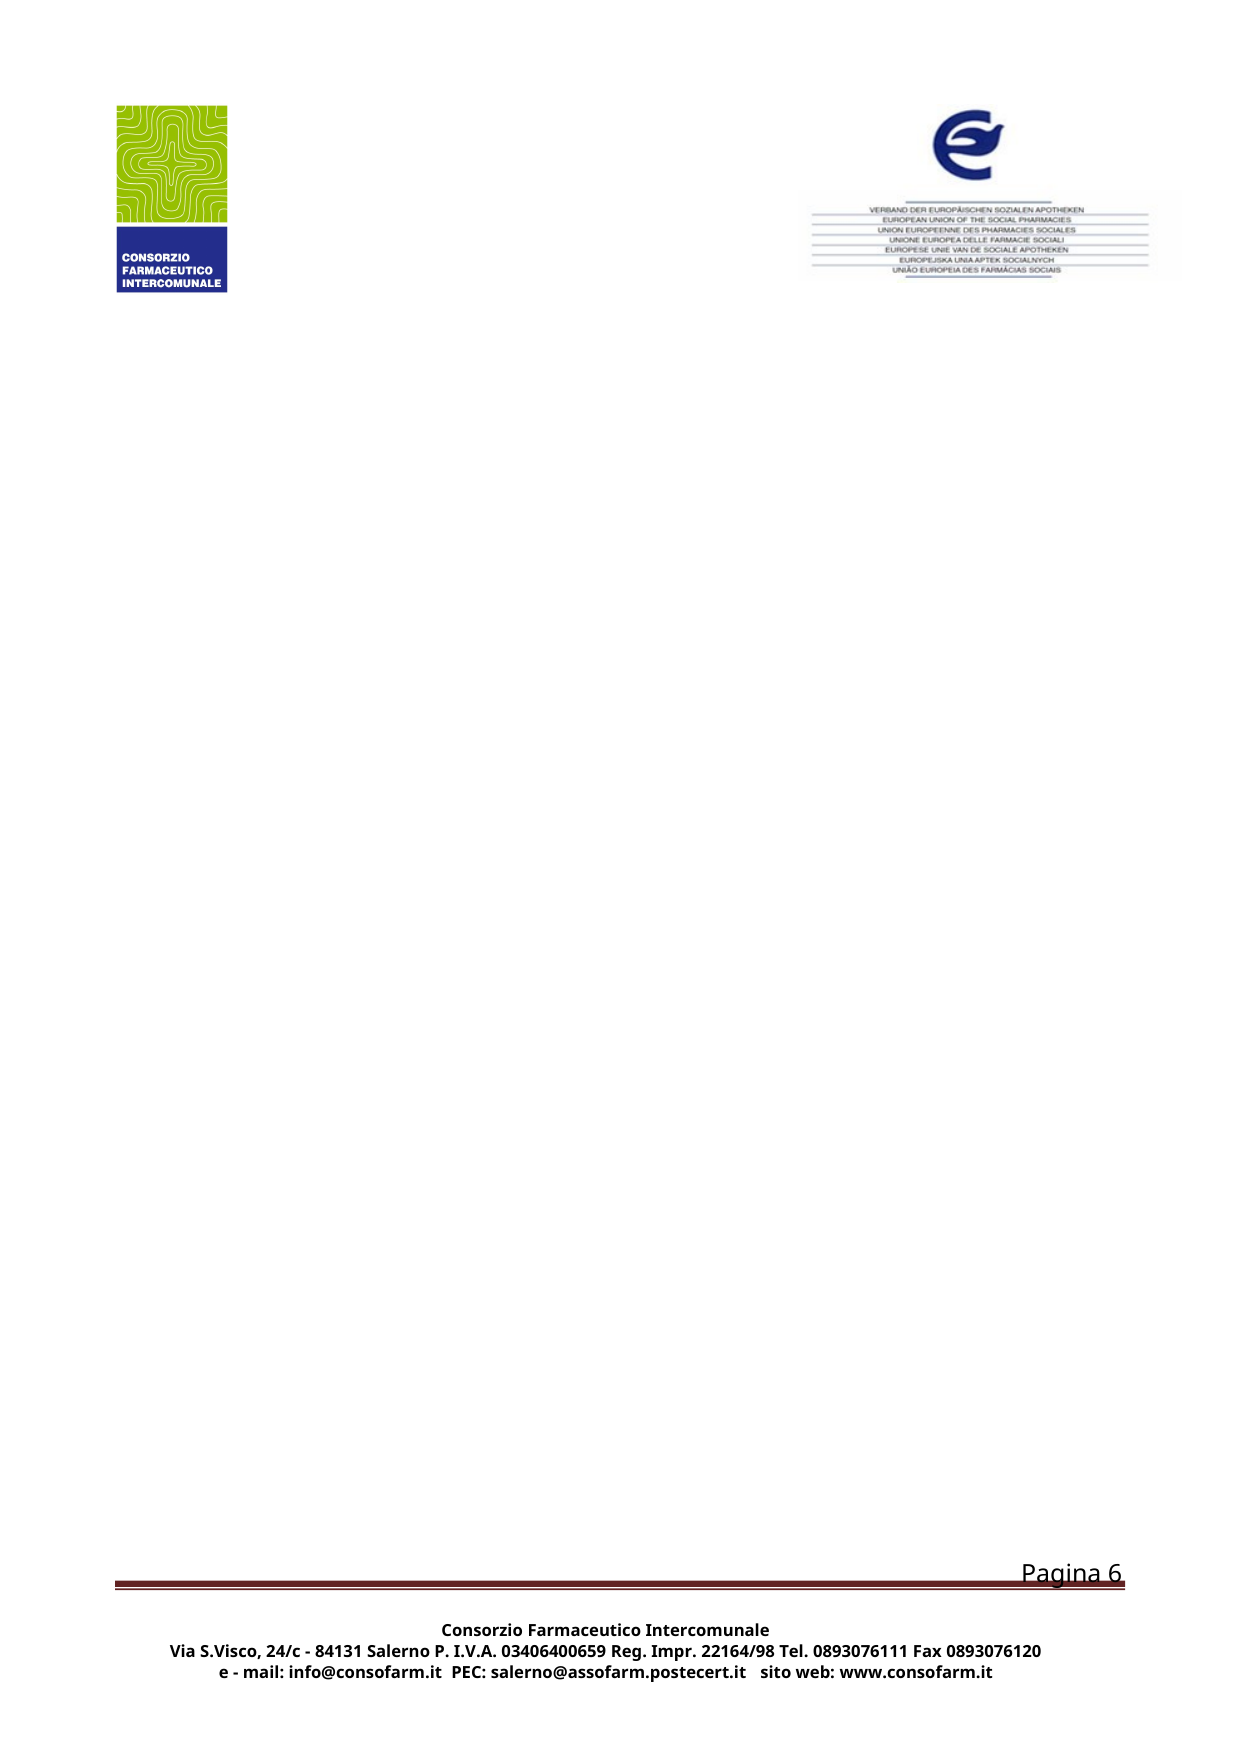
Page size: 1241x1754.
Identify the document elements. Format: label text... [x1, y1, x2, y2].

picture [116, 103, 229, 295]
text Pagina 6 [106, 1555, 1122, 1589]
picture [797, 104, 1183, 283]
